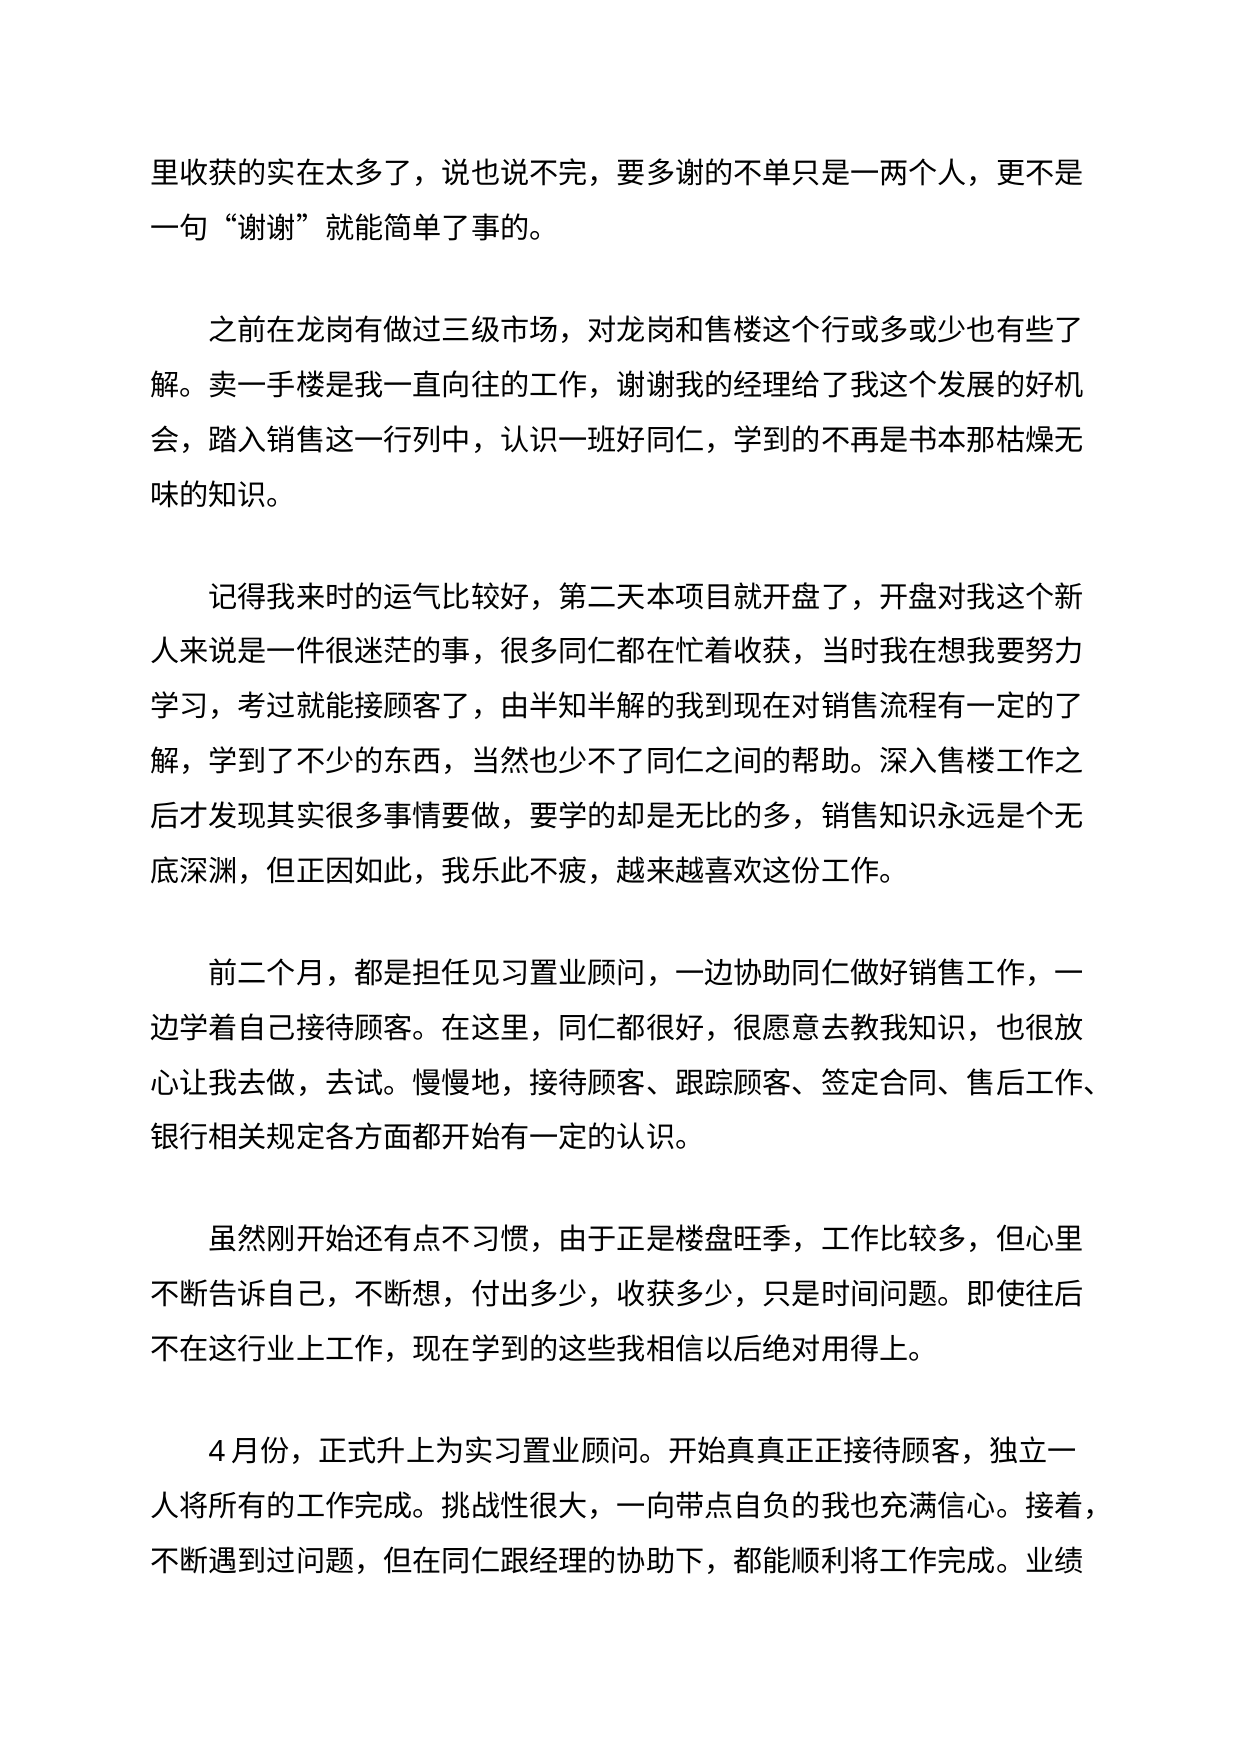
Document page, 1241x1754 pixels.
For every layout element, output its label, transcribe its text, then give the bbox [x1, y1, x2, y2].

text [150, 150, 1090, 247]
text 前二个月，都是担任见习置业顾问，一边协助同仁做好销售工作，一边学着自己接待顾客。在这里，同仁都很好，很愿意去教我知识，也很放心让我去做，去试。慢慢地，接待顾客、跟踪顾客、签定合同、售后工作、银行相关规定各方面都开始有一定的认识。 [150, 949, 1090, 1156]
text 之前在龙岗有做过三级市场，对龙岗和售楼这个行或多或少也有些了解。卖一手楼是我一直向往的工作，谢谢我的经理给了我这个发展的好机会，踏入销售这一行列中，认识一班好同仁，学到的不再是书本那枯燥无味的知识。 [150, 307, 1090, 514]
text 记得我来时的运气比较好，第二天本项目就开盘了，开盘对我这个新人来说是一件很迷茫的事，很多同仁都在忙着收获，当时我在想我要努力学习，考过就能接顾客了，由半知半解的我到现在对销售流程有一定的了解，学到了不少的东西，当然也少不了同仁之间的帮助。深入售楼工作之后才发现其实很多事情要做，要学的却是无比的多，销售知识永远是个无底深渊，但正因如此，我乐此不疲，越来越喜欢这份工作。 [150, 573, 1090, 890]
text 虽然刚开始还有点不习惯，由于正是楼盘旺季，工作比较多，但心里不断告诉自己，不断想，付出多少，收获多少，只是时间问题。即使往后不在这行业上工作，现在学到的这些我相信以后绝对用得上。 [150, 1216, 1090, 1368]
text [150, 1427, 1090, 1579]
